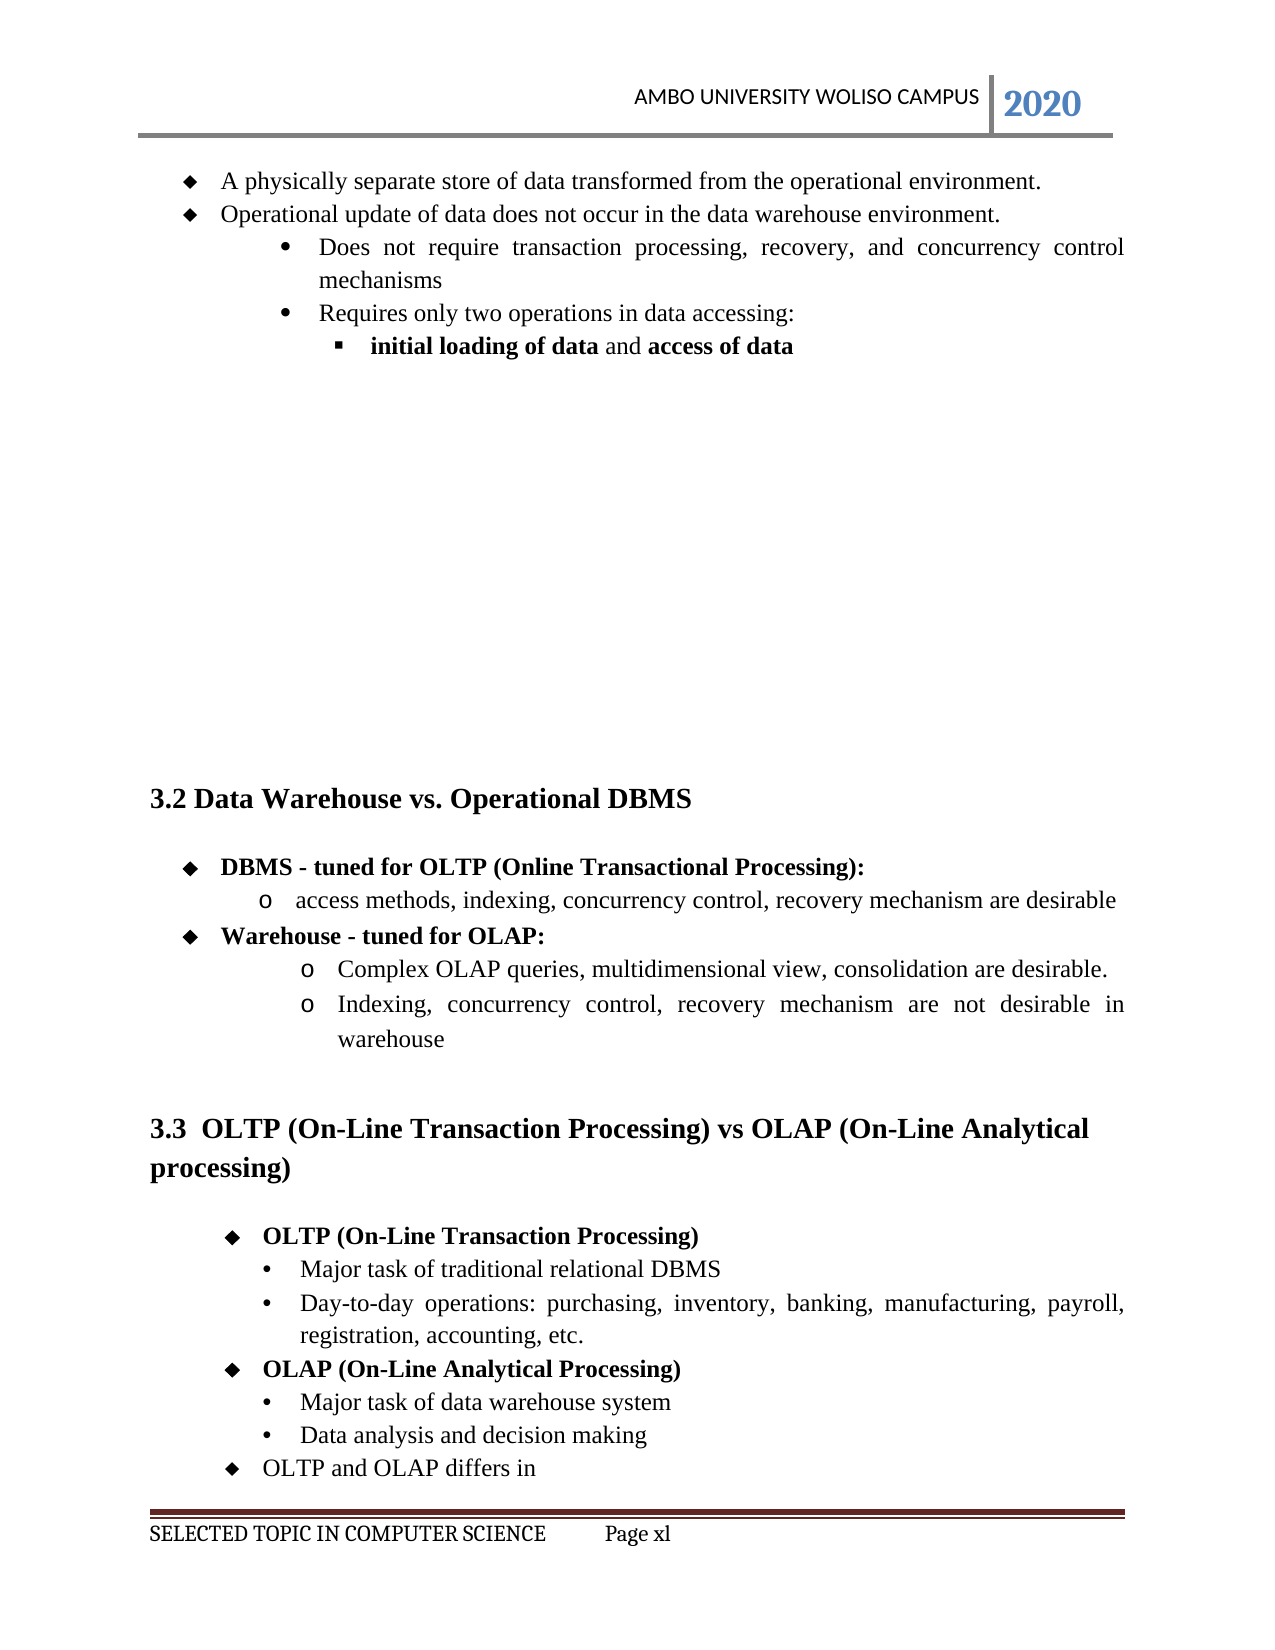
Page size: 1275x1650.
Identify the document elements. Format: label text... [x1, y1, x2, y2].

list Requires only two operations in data accessing: [281, 298, 1125, 327]
list Major task of data warehouse system [262, 1387, 1125, 1416]
list Major task of traditional relational DBMS [262, 1254, 1125, 1283]
subtitle 3.3 OLTP (On-Line Transaction Processing) vs OLAP (On-Line Analytical processing) [150, 1111, 1125, 1183]
list A physically separate store of data transformed from the operational environment. [183, 166, 1125, 194]
list access methods, indexing, concurrency control, recovery mechanism are desirable [258, 885, 1125, 916]
list Data analysis and decision making [262, 1420, 1125, 1449]
list OLAP (On-Line Analytical Processing) [225, 1354, 1125, 1382]
list initial loading of data and access of data [333, 331, 1125, 360]
list DBMS - tuned for OLTP (Online Transactional Processing): [183, 852, 1125, 881]
list Indexing, concurrency control, recovery mechanism are not desirable in warehouse [300, 989, 1125, 1053]
list Complex OLAP queries, multidimensional view, consolidation are desirable. [300, 954, 1125, 985]
list Operational update of data does not occur in the data warehouse environment. [183, 199, 1125, 228]
subtitle 3.2 Data Warehouse vs. Operational DBMS [150, 781, 1125, 814]
list Warehouse - tuned for OLAP: [183, 921, 1125, 949]
list Day-to-day operations: purchasing, inventory, banking, manufacturing, payroll, registration, accounting, etc. [262, 1287, 1125, 1349]
list OLTP and OLAP differs in [225, 1453, 1125, 1482]
list OLTP (On-Line Transaction Processing) [225, 1221, 1125, 1250]
list Does not require transaction processing, recovery, and concurrency control mechanisms [281, 232, 1125, 294]
